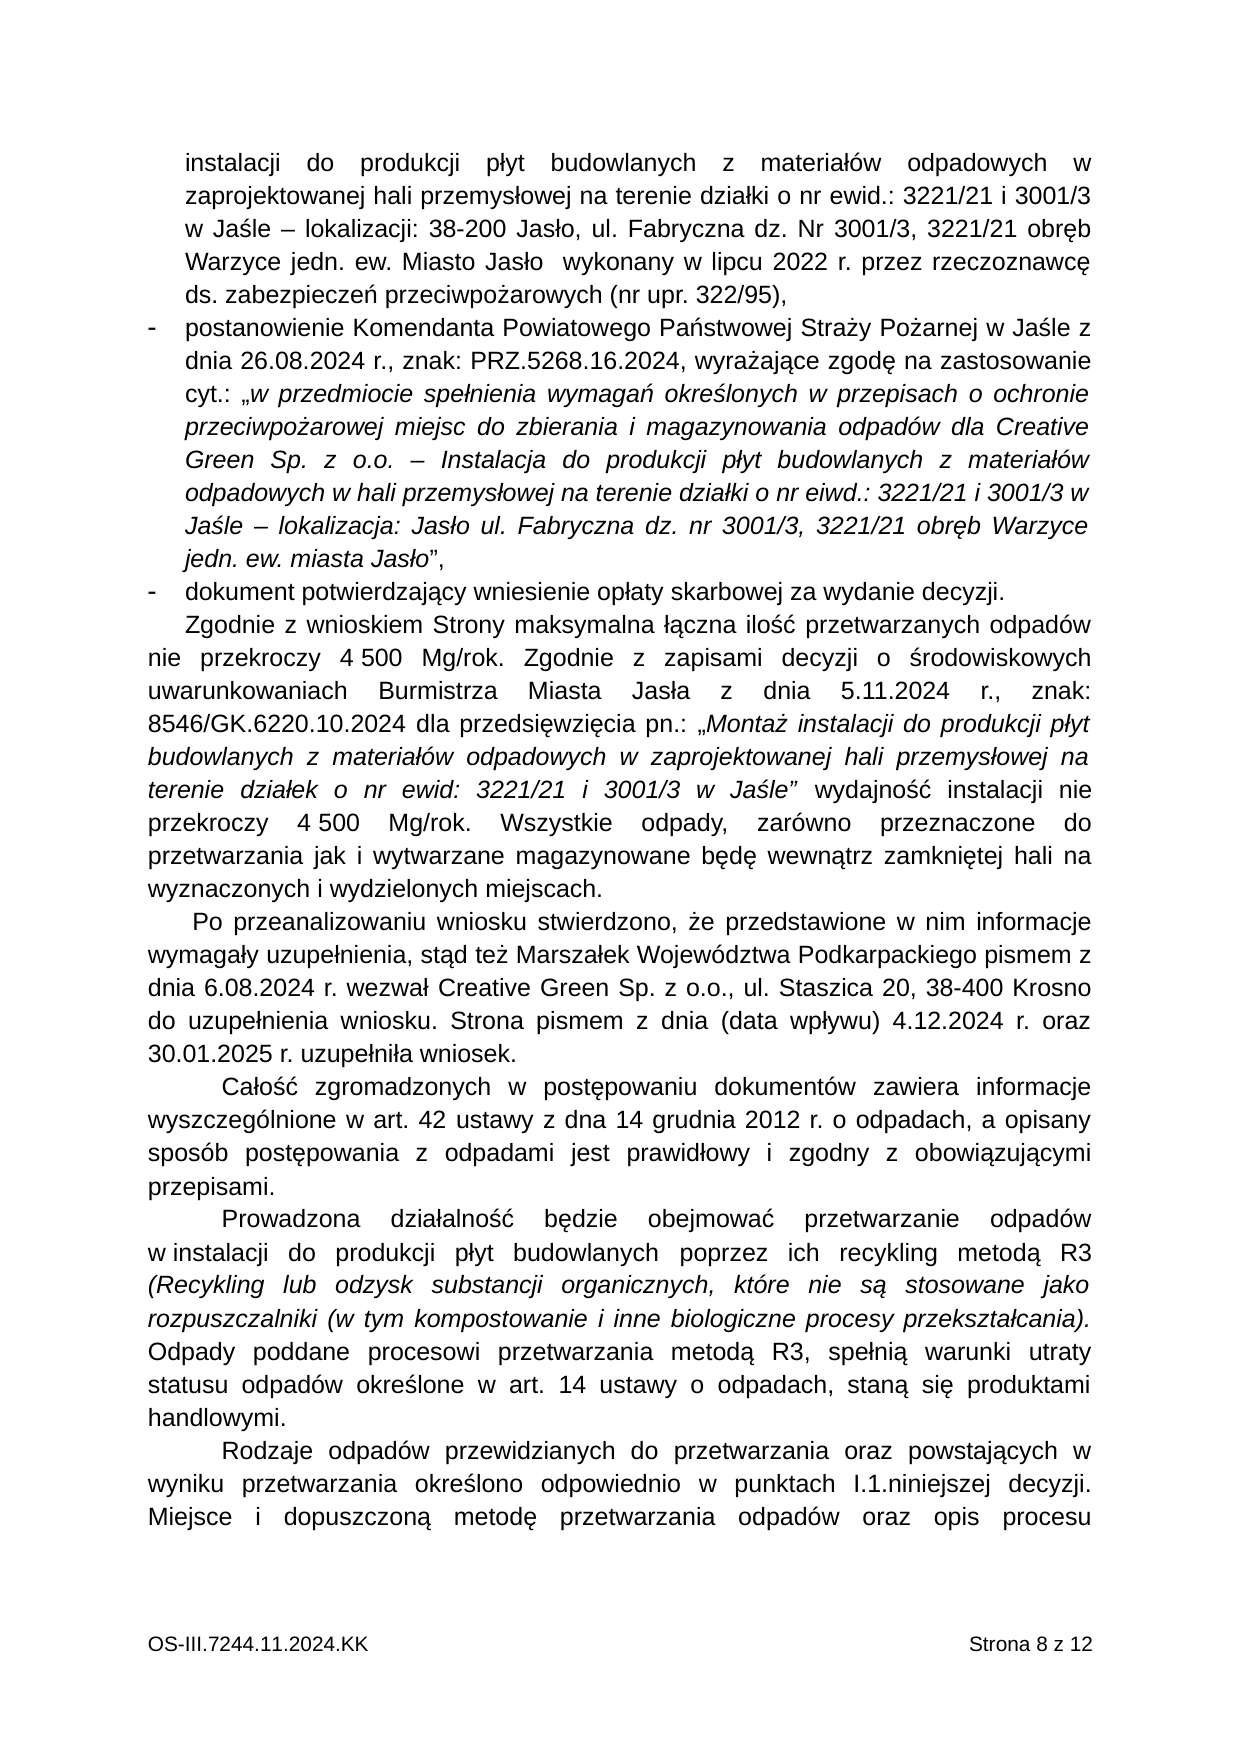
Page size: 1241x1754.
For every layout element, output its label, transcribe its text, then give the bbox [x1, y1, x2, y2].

list Po przeanalizowaniu wniosku stwierdzono, że przedstawione w nim informacje wymagały uzupełnienia, stąd też Marszałek Województwa Podkarpackiego pismem z dnia 6.08.2024 r. wezwał Creative Green Sp. z o.o., ul. Staszica 20, 38-400 Krosno do uzupełnienia wniosku. Strona pismem z dnia (data wpływu) 4.12.2024 r. oraz 30.01.2025 r. uzupełniła wniosek. [148, 907, 1093, 1068]
text Prowadzona działalność będzie obejmować przetwarzanie odpadów w instalacji do produkcji płyt budowlanych poprzez ich recykling metodą R3 (Recykling lub odzysk substancji organicznych, które nie są stosowane jako rozpuszczalniki (w tym kompostowanie i inne biologiczne procesy przekształcania). Odpady poddane procesowi przetwarzania metodą R3, spełnią warunki utraty statusu odpadów określone w art. 14 ustawy o odpadach, staną się produktami handlowymi. [148, 1204, 1093, 1431]
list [148, 148, 1093, 308]
list Całość zgromadzonych w postępowaniu dokumentów zawiera informacje wyszczególnione w art. 42 ustawy z dna 14 grudnia 2012 r. o odpadach, a opisany sposób postępowania z odpadami jest prawidłowy i zgodny z obowiązującymi przepisami. [148, 1072, 1093, 1200]
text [148, 1436, 1093, 1530]
list postanowienie Komendanta Powiatowego Państwowej Straży Pożarnej w Jaśle z dnia 26.08.2024 r., znak: PRZ.5268.16.2024, wyrażające zgodę na zastosowanie cyt.: „w przedmiocie spełnienia wymagań określonych w przepisach o ochronie przeciwpożarowej miejsc do zbierania i magazynowania odpadów dla Creative Green Sp. z o.o. – Instalacja do produkcji płyt budowlanych z materiałów odpadowych w hali przemysłowej na terenie działki o nr eiwd.: 3221/21 i 3001/3 w Jaśle – lokalizacja: Jasło ul. Fabryczna dz. nr 3001/3, 3221/21 obręb Warzyce jedn. ew. miasta Jasło”, [148, 313, 1093, 573]
list dokument potwierdzający wniesienie opłaty skarbowej za wydanie decyzji. [148, 577, 1093, 606]
list Zgodnie z wnioskiem Strony maksymalna łączna ilość przetwarzanych odpadów nie przekroczy 4 500 Mg/rok. Zgodnie z zapisami decyzji o środowiskowych uwarunkowaniach Burmistrza Miasta Jasła z dnia 5.11.2024 r., znak: 8546/GK.6220.10.2024 dla przedsięwzięcia pn.: „Montaż instalacji do produkcji płyt budowlanych z materiałów odpadowych w zaprojektowanej hali przemysłowej na terenie działek o nr ewid: 3221/21 i 3001/3 w Jaśle” wydajność instalacji nie przekroczy 4 500 Mg/rok. Wszystkie odpady, zarówno przeznaczone do przetwarzania jak i wytwarzane magazynowane będę wewnątrz zamkniętej hali na wyznaczonych i wydzielonych miejscach. [148, 610, 1093, 903]
